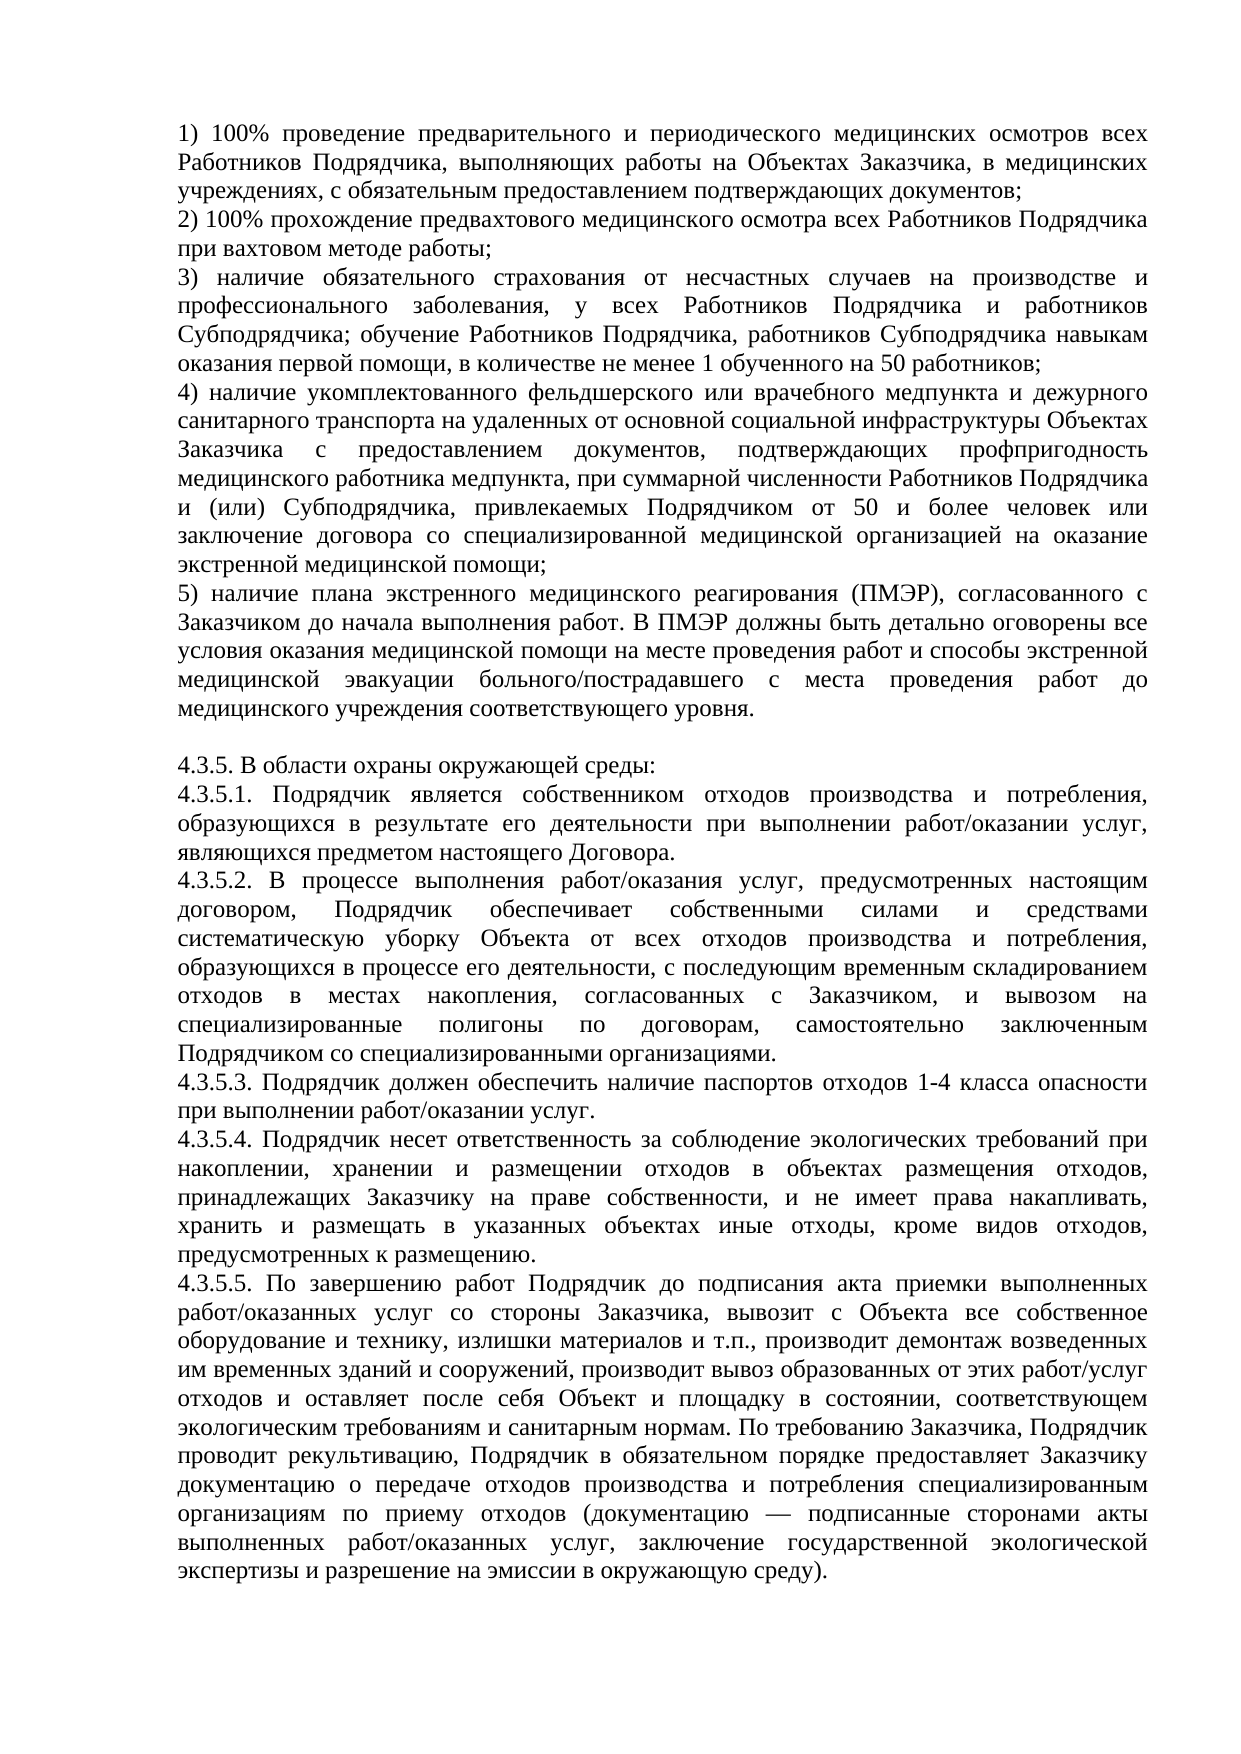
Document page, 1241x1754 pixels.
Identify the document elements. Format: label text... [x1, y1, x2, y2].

text 4) наличие укомплектованного фельдшерского или врачебного медпункта и дежурного санитарного транспорта на удаленных от основной социальной инфраструктуры Объектах Заказчика с предоставлением документов, подтверждающих профпригодность медицинского работника медпункта, при суммарной численности Работников Подрядчика и (или) Субподрядчика, привлекаемых Подрядчиком от 50 и более человек или заключение договора со специализированной медицинской организацией на оказание экстренной медицинской помощи; [177, 377, 1149, 578]
text 4.3.5.1. Подрядчик является собственником отходов производства и потребления, образующихся в результате его деятельности при выполнении работ/оказании услуг, являющихся предметом настоящего Договора. [177, 779, 1149, 866]
text 4.3.5.5. По завершению работ Подрядчик до подписания акта приемки выполненных работ/оказанных услуг со стороны Заказчика, вывозит с Объекта все собственное оборудование и технику, излишки материалов и т.п., производит демонтаж возведенных им временных зданий и сооружений, производит вывоз образованных от этих работ/услуг отходов и оставляет после себя Объект и площадку в состоянии, соответствующем экологическим требованиям и санитарным нормам. По требованию Заказчика, Подрядчик проводит рекультивацию, Подрядчик в обязательном порядке предоставляет Заказчику документацию о передаче отходов производства и потребления специализированным организациям по приему отходов (документацию — подписанные сторонами акты выполненных работ/оказанных услуг, заключение государственной экологической экспертизы и разрешение на эмиссии в окружающую среду). [177, 1268, 1149, 1584]
text 3) наличие обязательного страхования от несчастных случаев на производстве и профессионального заболевания, у всех Работников Подрядчика и работников Субподрядчика; обучение Работников Подрядчика, работников Субподрядчика навыкам оказания первой помощи, в количестве не менее 1 обученного на 50 работников; [177, 262, 1149, 377]
text 4.3.5.3. Подрядчик должен обеспечить наличие паспортов отходов 1-4 класса опасности при выполнении работ/оказании услуг. [177, 1067, 1149, 1124]
text 4.3.5. В области охраны окружающей среды: [177, 751, 1149, 779]
text 2) 100% прохождение предвахтового медицинского осмотра всех Работников Подрядчика при вахтовом методе работы; [177, 204, 1149, 262]
text 4.3.5.2. В процессе выполнения работ/оказания услуг, предусмотренных настоящим договором, Подрядчик обеспечивает собственными силами и средствами систематическую уборку Объекта от всех отходов производства и потребления, образующихся в процессе его деятельности, с последующим временным складированием отходов в местах накопления, согласованных с Заказчиком, и вывозом на специализированные полигоны по договорам, самостоятельно заключенным Подрядчиком со специализированными организациями. [177, 866, 1149, 1067]
text 4.3.5.4. Подрядчик несет ответственность за соблюдение экологических требований при накоплении, хранении и размещении отходов в объектах размещения отходов, принадлежащих Заказчику на праве собственности, и не имеет права накапливать, хранить и размещать в указанных объектах иные отходы, кроме видов отходов, предусмотренных к размещению. [177, 1124, 1149, 1268]
text 1) 100% проведение предварительного и периодического медицинских осмотров всех Работников Подрядчика, выполняющих работы на Объектах Заказчика, в медицинских учреждениях, с обязательным предоставлением подтверждающих документов; [177, 118, 1149, 204]
text 5) наличие плана экстренного медицинского реагирования (ПМЭР), согласованного с Заказчиком до начала выполнения работ. В ПМЭР должны быть детально оговорены все условия оказания медицинской помощи на месте проведения работ и способы экстренной медицинской эвакуации больного/пострадавшего с места проведения работ до медицинского учреждения соответствующего уровня. [177, 578, 1149, 722]
